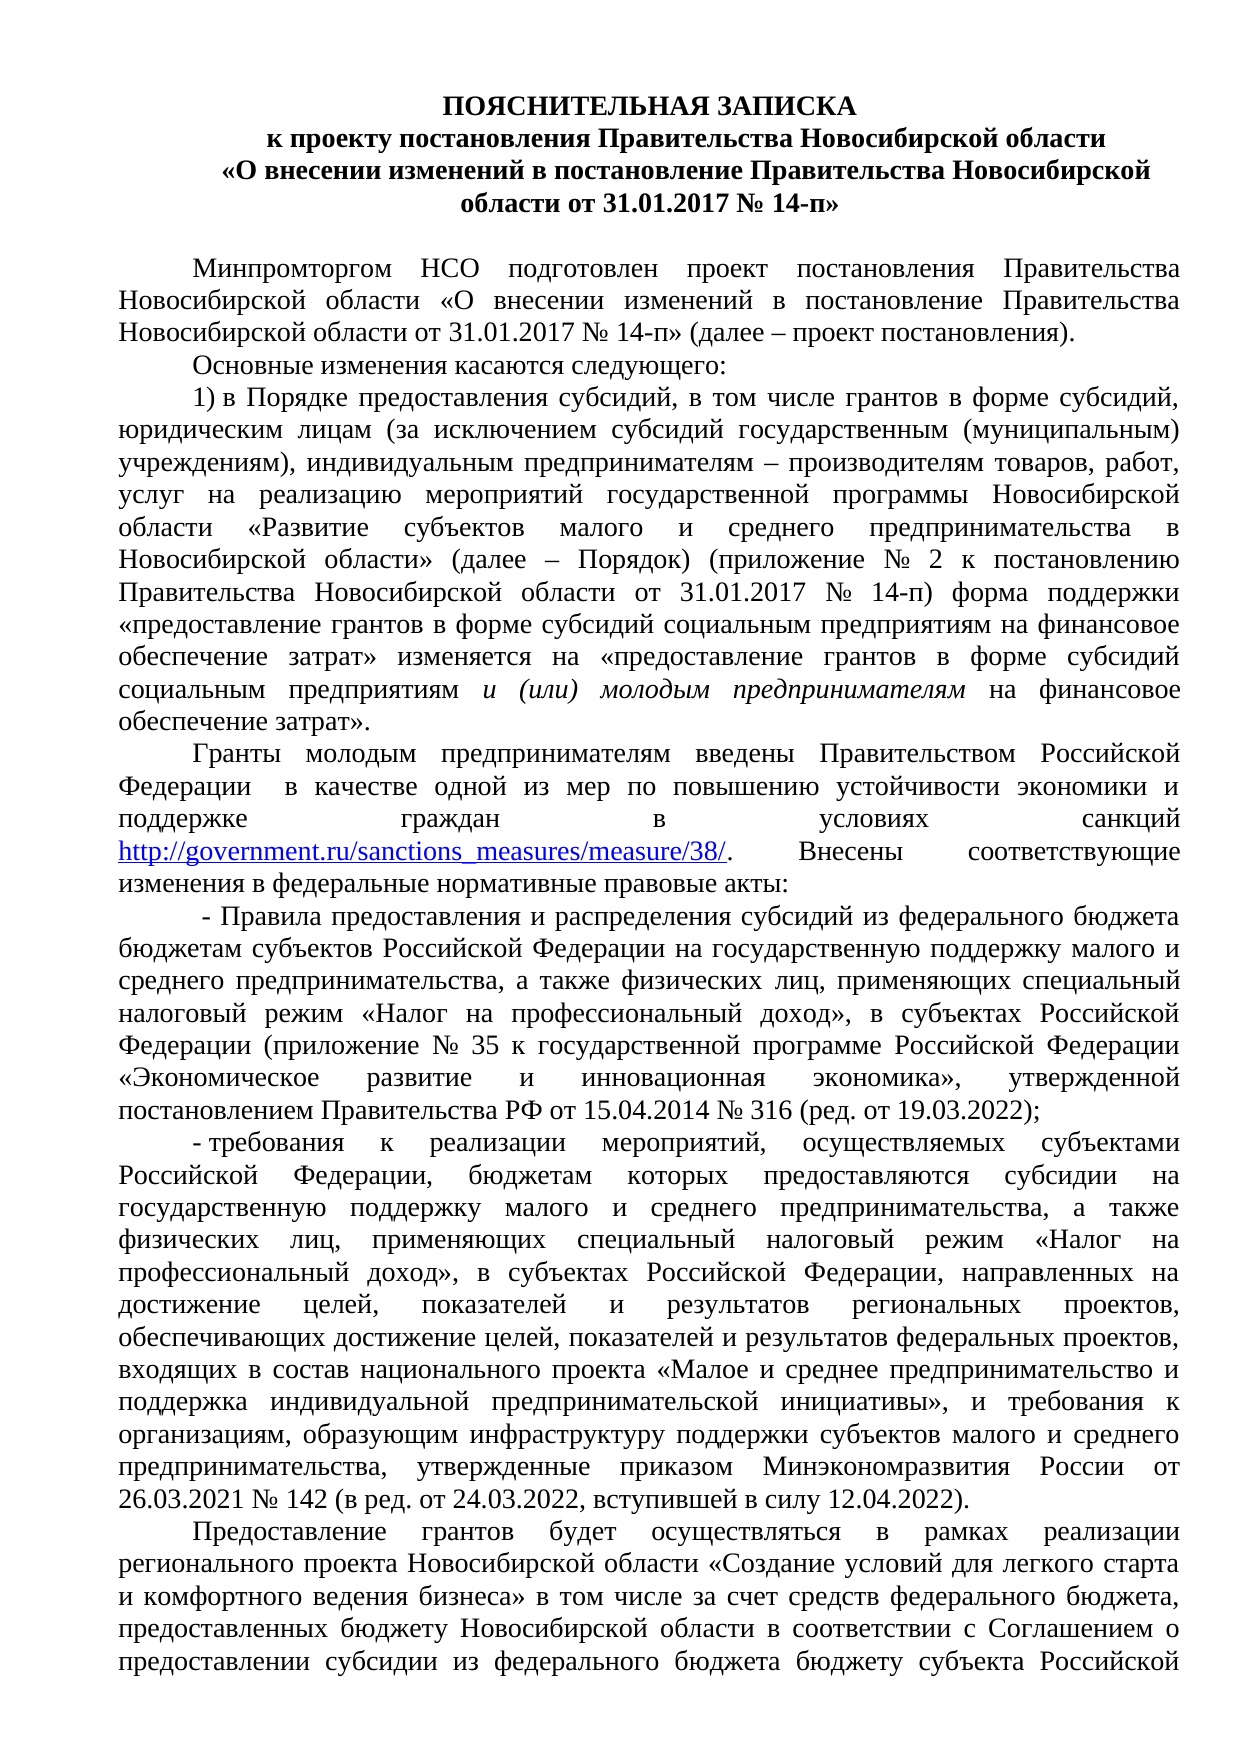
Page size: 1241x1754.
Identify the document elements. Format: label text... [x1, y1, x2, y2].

text Гранты молодым предпринимателям введены Правительством Российской Федерации в качестве одной из мер по повышению устойчивости экономики и поддержке граждан в условиях санкций http://government.ru/sanctions_measures/measure/38/. Внесены соответствующие изменения в федеральные нормативные правовые акты: [118, 737, 1181, 898]
text - требования к реализации мероприятий, осуществляемых субъектами Российской Федерации, бюджетам которых предоставляются субсидии на государственную поддержку малого и среднего предпринимательства, а также физических лиц, применяющих специальный налоговый режим «Налог на профессиональный доход», в субъектах Российской Федерации, направленных на достижение целей, показателей и результатов региональных проектов, обеспечивающих достижение целей, показателей и результатов федеральных проектов, входящих в состав национального проекта «Малое и среднее предпринимательство и поддержка индивидуальной предпринимательской инициативы», и требования к организациям, образующим инфраструктуру поддержки субъектов малого и среднего предпринимательства, утвержденные приказом Минэкономразвития России от 26.03.2021 № 142 (в ред. от 24.03.2022, вступившей в силу 12.04.2022). [118, 1125, 1181, 1514]
text Основные изменения касаются следующего: [118, 348, 1181, 380]
text - Правила предоставления и распределения субсидий из федерального бюджета бюджетам субъектов Российской Федерации на государственную поддержку малого и среднего предпринимательства, а также физических лиц, применяющих специальный налоговый режим «Налог на профессиональный доход», в субъектах Российской Федерации (приложение № 35 к государственной программе Российской Федерации «Экономическое развитие и инновационная экономика», утвержденной постановлением Правительства РФ от 15.04.2014 № 316 (ред. от 19.03.2022); [118, 898, 1181, 1125]
text 1) в Порядке предоставления субсидий, в том числе грантов в форме субсидий, юридическим лицам (за исключением субсидий государственным (муниципальным) учреждениям), индивидуальным предпринимателям – производителям товаров, работ, услуг на реализацию мероприятий государственной программы Новосибирской области «Развитие субъектов малого и среднего предпринимательства в Новосибирской области» (далее – Порядок) (приложение № 2 к постановлению Правительства Новосибирской области от 31.01.2017 № 14-п) форма поддержки «предоставление грантов в форме субсидий социальным предприятиям на финансовое обеспечение затрат» изменяется на «предоставление грантов в форме субсидий социальным предприятиям и (или) молодым предпринимателям на финансовое обеспечение затрат». [118, 380, 1181, 737]
text ПОЯСНИТЕЛЬНАЯ ЗАПИСКА [118, 89, 1181, 121]
text «О внесении изменений в постановление Правительства Новосибирской области от 31.01.2017 № 14-п» [118, 153, 1181, 218]
text к проекту постановления Правительства Новосибирской области [118, 121, 1181, 153]
text Минпромторгом НСО подготовлен проект постановления Правительства Новосибирской области «О внесении изменений в постановление Правительства Новосибирской области от 31.01.2017 № 14-п» (далее – проект постановления). [118, 251, 1181, 348]
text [118, 1514, 1181, 1676]
